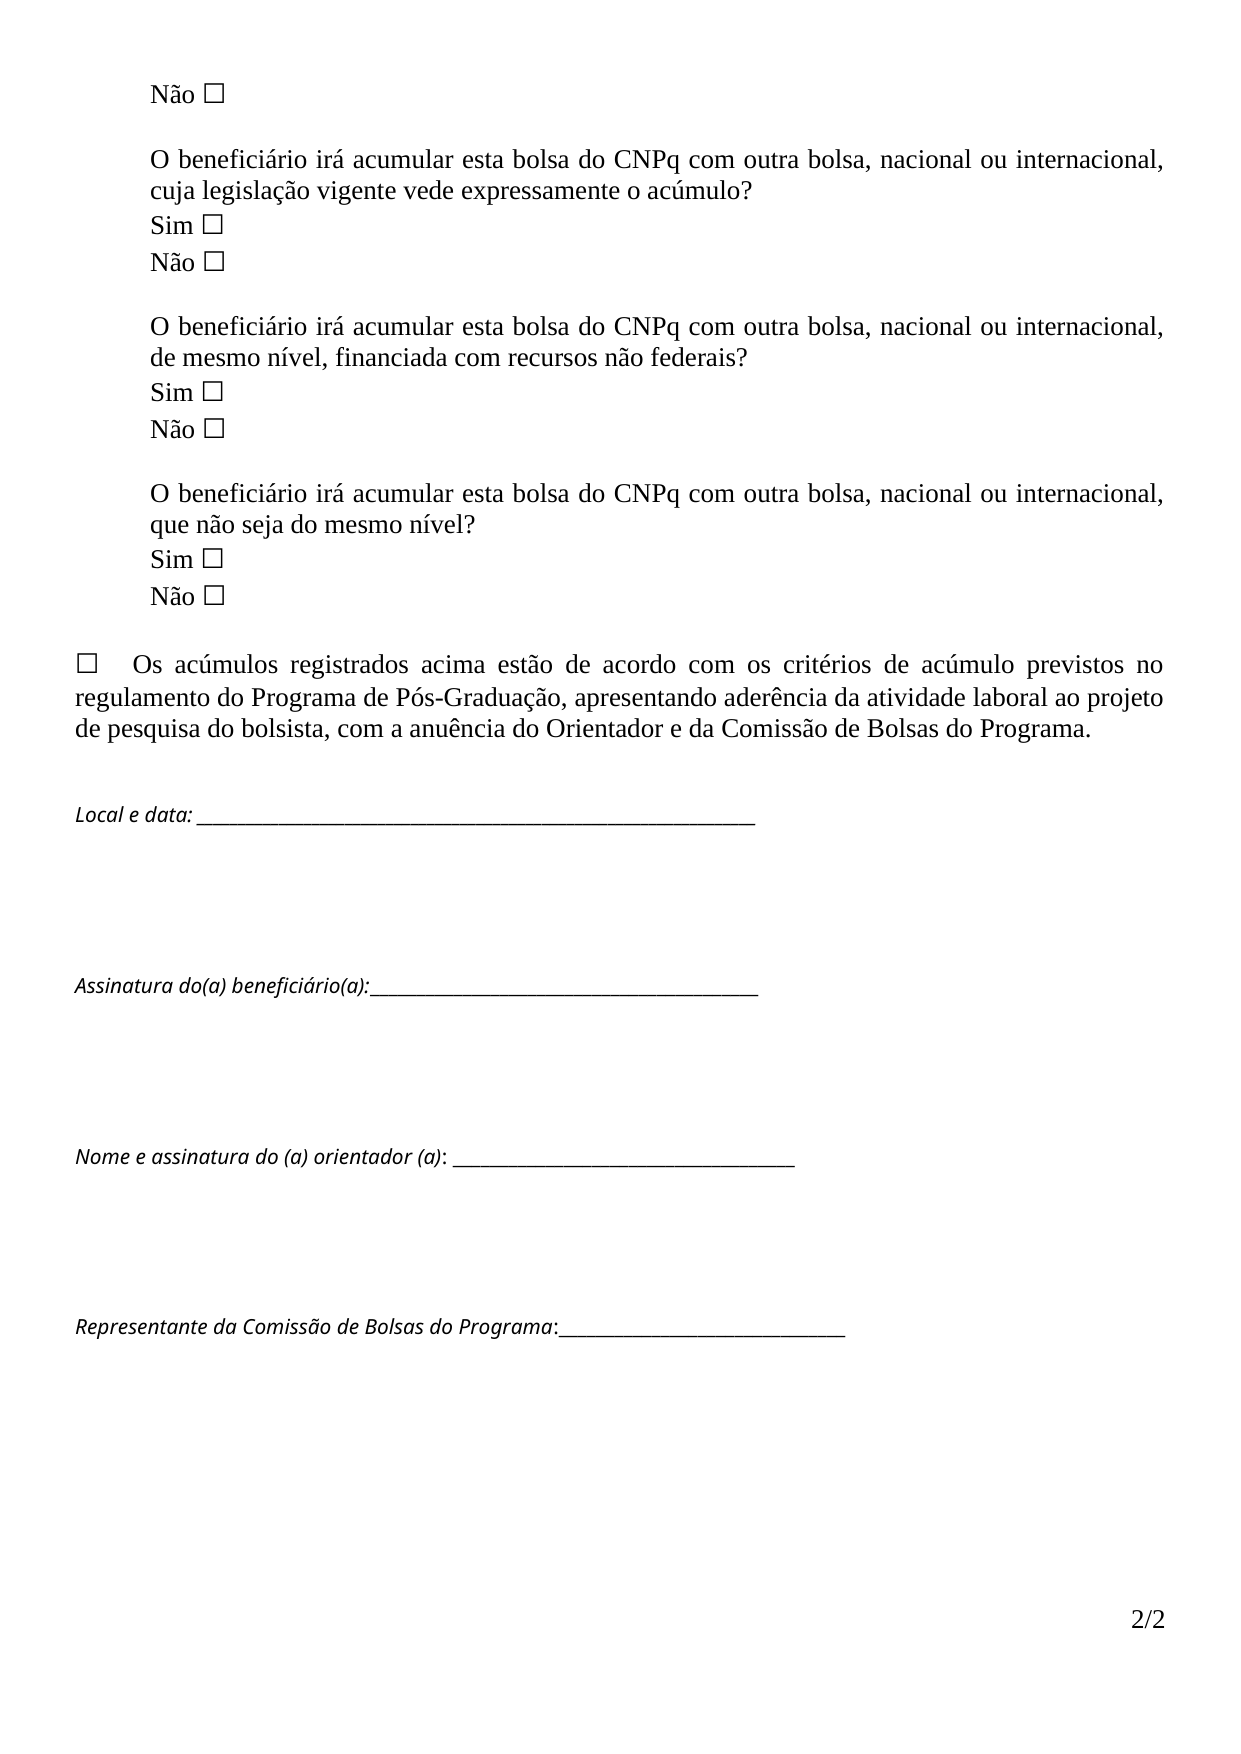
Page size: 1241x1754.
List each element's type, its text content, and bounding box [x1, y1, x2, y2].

list O beneficiário irá acumular esta bolsa do CNPq com outra bolsa, nacional ou internacional, de mesmo nível, financiada com recursos não federais? [150, 310, 1165, 372]
list Sim ☐ [150, 540, 1165, 577]
text ☐ Os acúmulos registrados acima estão de acordo com os critérios de acúmulo previstos no regulamento do Programa de Pós-Graduação, apresentando aderência da atividade laboral ao projeto de pesquisa do bolsista, com a anuência do Orientador e da Comissão de Bolsas do Programa. [75, 644, 1165, 744]
text Representante da Comissão de Bolsas do Programa:_______________________________ [75, 1312, 1165, 1341]
list Não ☐ [150, 242, 1165, 279]
text Nome e assinatura do (a) orientador (a): _____________________________________ [75, 1142, 1165, 1170]
text Local e data: ____________________________________________________________________ [75, 801, 1165, 829]
list O beneficiário irá acumular esta bolsa do CNPq com outra bolsa, nacional ou internacional, cuja legislação vigente vede expressamente o acúmulo? [150, 143, 1165, 205]
list Não ☐ [150, 577, 1165, 613]
list Sim ☐ [150, 372, 1165, 409]
text Assinatura do(a) beneficiário(a):__________________________________________ [75, 971, 1165, 1000]
list Sim ☐ [150, 205, 1165, 242]
list Não ☐ [150, 409, 1165, 446]
list O beneficiário irá acumular esta bolsa do CNPq com outra bolsa, nacional ou internacional, que não seja do mesmo nível? [150, 477, 1165, 540]
list Não ☐ [150, 75, 1165, 112]
